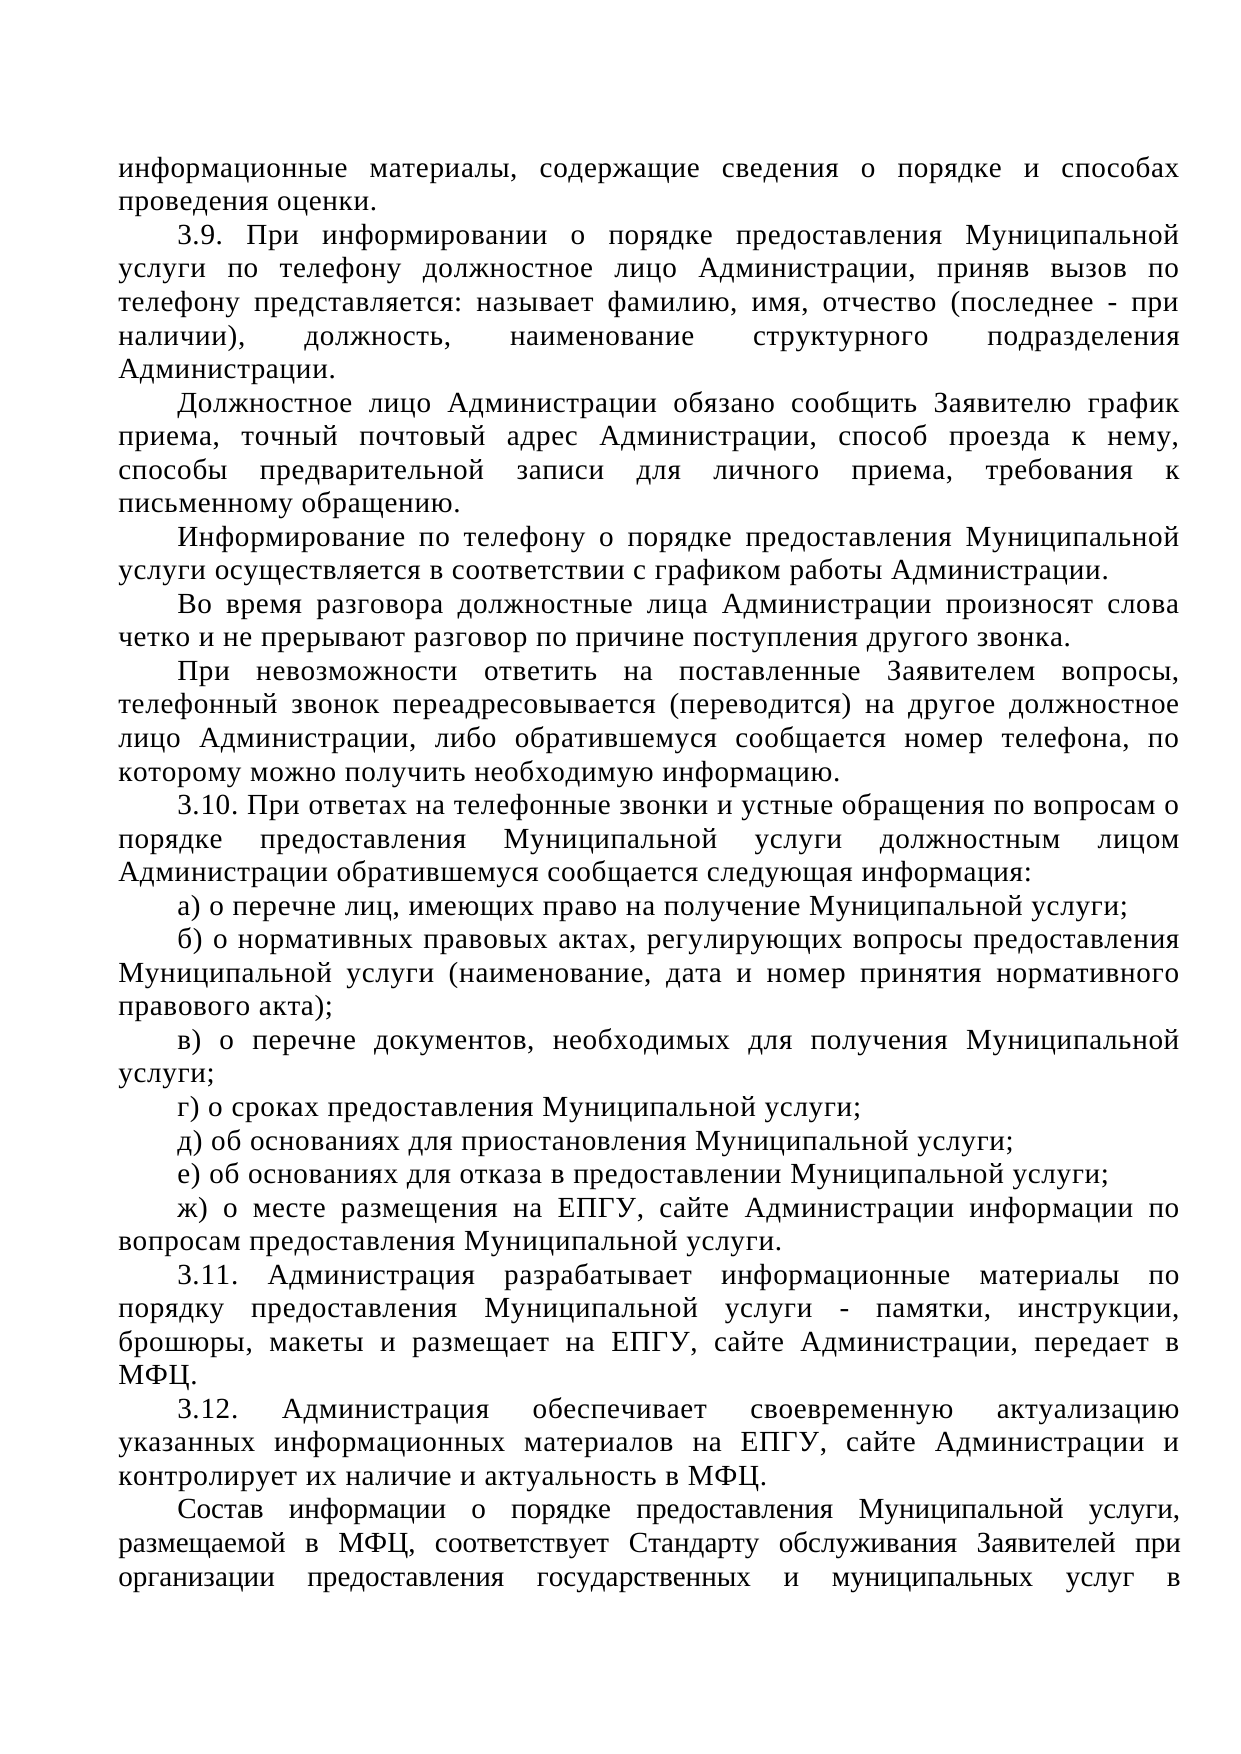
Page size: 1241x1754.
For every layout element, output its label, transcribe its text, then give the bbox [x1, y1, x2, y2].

text 3.10. При ответах на телефонные звонки и устные обращения по вопросам о порядке предоставления Муниципальной услуги должностным лицом Администрации обратившемуся сообщается следующая информация: [118, 787, 1181, 888]
text Во время разговора должностные лица Администрации произносят слова четко и не прерывают разговор по причине поступления другого звонка. [118, 586, 1181, 653]
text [118, 1492, 1181, 1592]
text Должностное лицо Администрации обязано сообщить Заявителю график приема, точный почтовый адрес Администрации, способ проезда к нему, способы предварительной записи для личного приема, требования к письменному обращению. [118, 385, 1181, 519]
text а) о перечне лиц, имеющих право на получение Муниципальной услуги; [118, 888, 1181, 921]
text г) о сроках предоставления Муниципальной услуги; [118, 1089, 1181, 1123]
text е) об основаниях для отказа в предоставлении Муниципальной услуги; [118, 1156, 1181, 1190]
text 3.11. Администрация разрабатывает информационные материалы по порядку предоставления Муниципальной услуги - памятки, инструкции, брошюры, макеты и размещает на ЕПГУ, сайте Администрации, передает в МФЦ. [118, 1257, 1181, 1391]
text 3.12. Администрация обеспечивает своевременную актуализацию указанных информационных материалов на ЕПГУ, сайте Администрации и контролирует их наличие и актуальность в МФЦ. [118, 1391, 1181, 1492]
text 3.9. При информировании о порядке предоставления Муниципальной услуги по телефону должностное лицо Администрации, приняв вызов по телефону представляется: называет фамилию, имя, отчество (последнее - при наличии), должность, наименование структурного подразделения Администрации. [118, 217, 1181, 385]
text д) об основаниях для приостановления Муниципальной услуги; [118, 1123, 1181, 1156]
text б) о нормативных правовых актах, регулирующих вопросы предоставления Муниципальной услуги (наименование, дата и номер принятия нормативного правового акта); [118, 921, 1181, 1022]
text При невозможности ответить на поставленные Заявителем вопросы, телефонный звонок переадресовывается (переводится) на другое должностное лицо Администрации, либо обратившемуся сообщается номер телефона, по которому можно получить необходимую информацию. [118, 653, 1181, 787]
text ж) о месте размещения на ЕПГУ, сайте Администрации информации по вопросам предоставления Муниципальной услуги. [118, 1190, 1181, 1257]
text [118, 150, 1181, 217]
text Информирование по телефону о порядке предоставления Муниципальной услуги осуществляется в соответствии с графиком работы Администрации. [118, 519, 1181, 586]
text в) о перечне документов, необходимых для получения Муниципальной услуги; [118, 1022, 1181, 1089]
